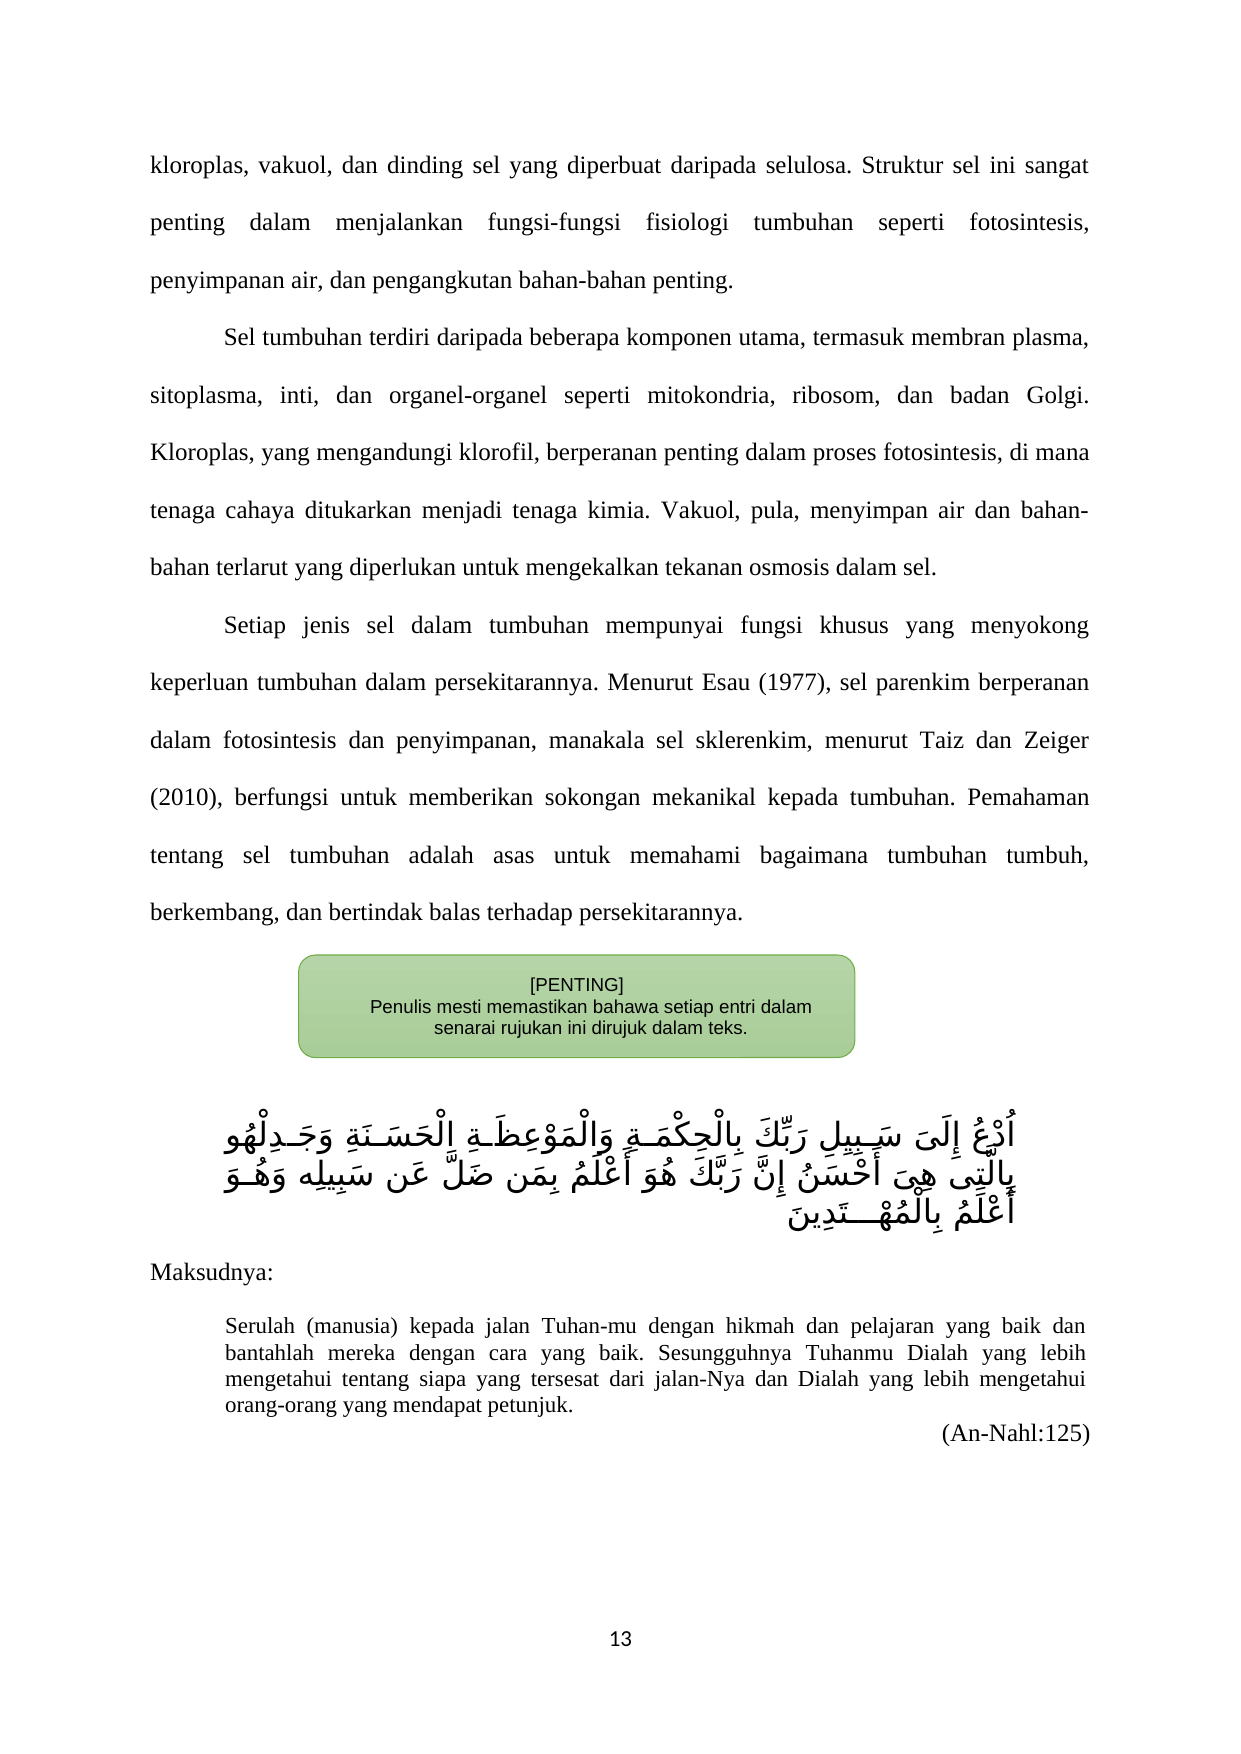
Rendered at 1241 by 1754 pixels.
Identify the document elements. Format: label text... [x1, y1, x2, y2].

text Sel tumbuhan terdiri daripada beberapa komponen utama, termasuk membran plasma, sitoplasma, inti, dan organel-organel seperti mitokondria, ribosom, dan badan Golgi. Kloroplas, yang mengandungi klorofil, berperanan penting dalam proses fotosintesis, di mana tenaga cahaya ditukarkan menjadi tenaga kimia. Vakuol, pula, menyimpan air dan bahan-bahan terlarut yang diperlukan untuk mengekalkan tekanan osmosis dalam sel. [150, 322, 1090, 581]
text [150, 150, 1090, 294]
text Serulah (manusia) kepada jalan Tuhan-mu dengan hikmah dan pelajaran yang baik dan bantahlah mereka dengan cara yang baik. Sesungguhnya Tuhanmu Dialah yang lebih mengetahui tentang siapa yang tersesat dari jalan-Nya dan Dialah yang lebih mengetahui orang-orang yang mendapat petunjuk. [225, 1312, 1087, 1418]
text اُدْعُ إِلَىَ سَبِيِلِ رَبِّكَ بِالْحِكْمَةِ وَالْمَوْعِظَةِ الْحَسَنَةِ وَجَدِلْهُو بِالَّتِى هِىَ أَحْسَنُ إِنَّ رَبَّكَ هُوَ أَعْلَمُ بِمَن ضَلَّ عَن سَبِيلِه وَهُوَ أَعْلَمُ بِالْمُهْـــتَدِينَ [225, 1115, 1015, 1232]
text Maksudnya: [150, 1257, 1090, 1285]
text Setiap jenis sel dalam tumbuhan mempunyai fungsi khusus yang menyokong keperluan tumbuhan dalam persekitarannya. Menurut Esau (1977), sel parenkim berperanan dalam fotosintesis dan penyimpanan, manakala sel sklerenkim, menurut Taiz dan Zeiger (2010), berfungsi untuk memberikan sokongan mekanikal kepada tumbuhan. Pemahaman tentang sel tumbuhan adalah asas untuk memahami bagaimana tumbuhan tumbuh, berkembang, dan bertindak balas terhadap persekitarannya. [150, 610, 1090, 926]
text (An-Nahl:125) [150, 1418, 1090, 1446]
